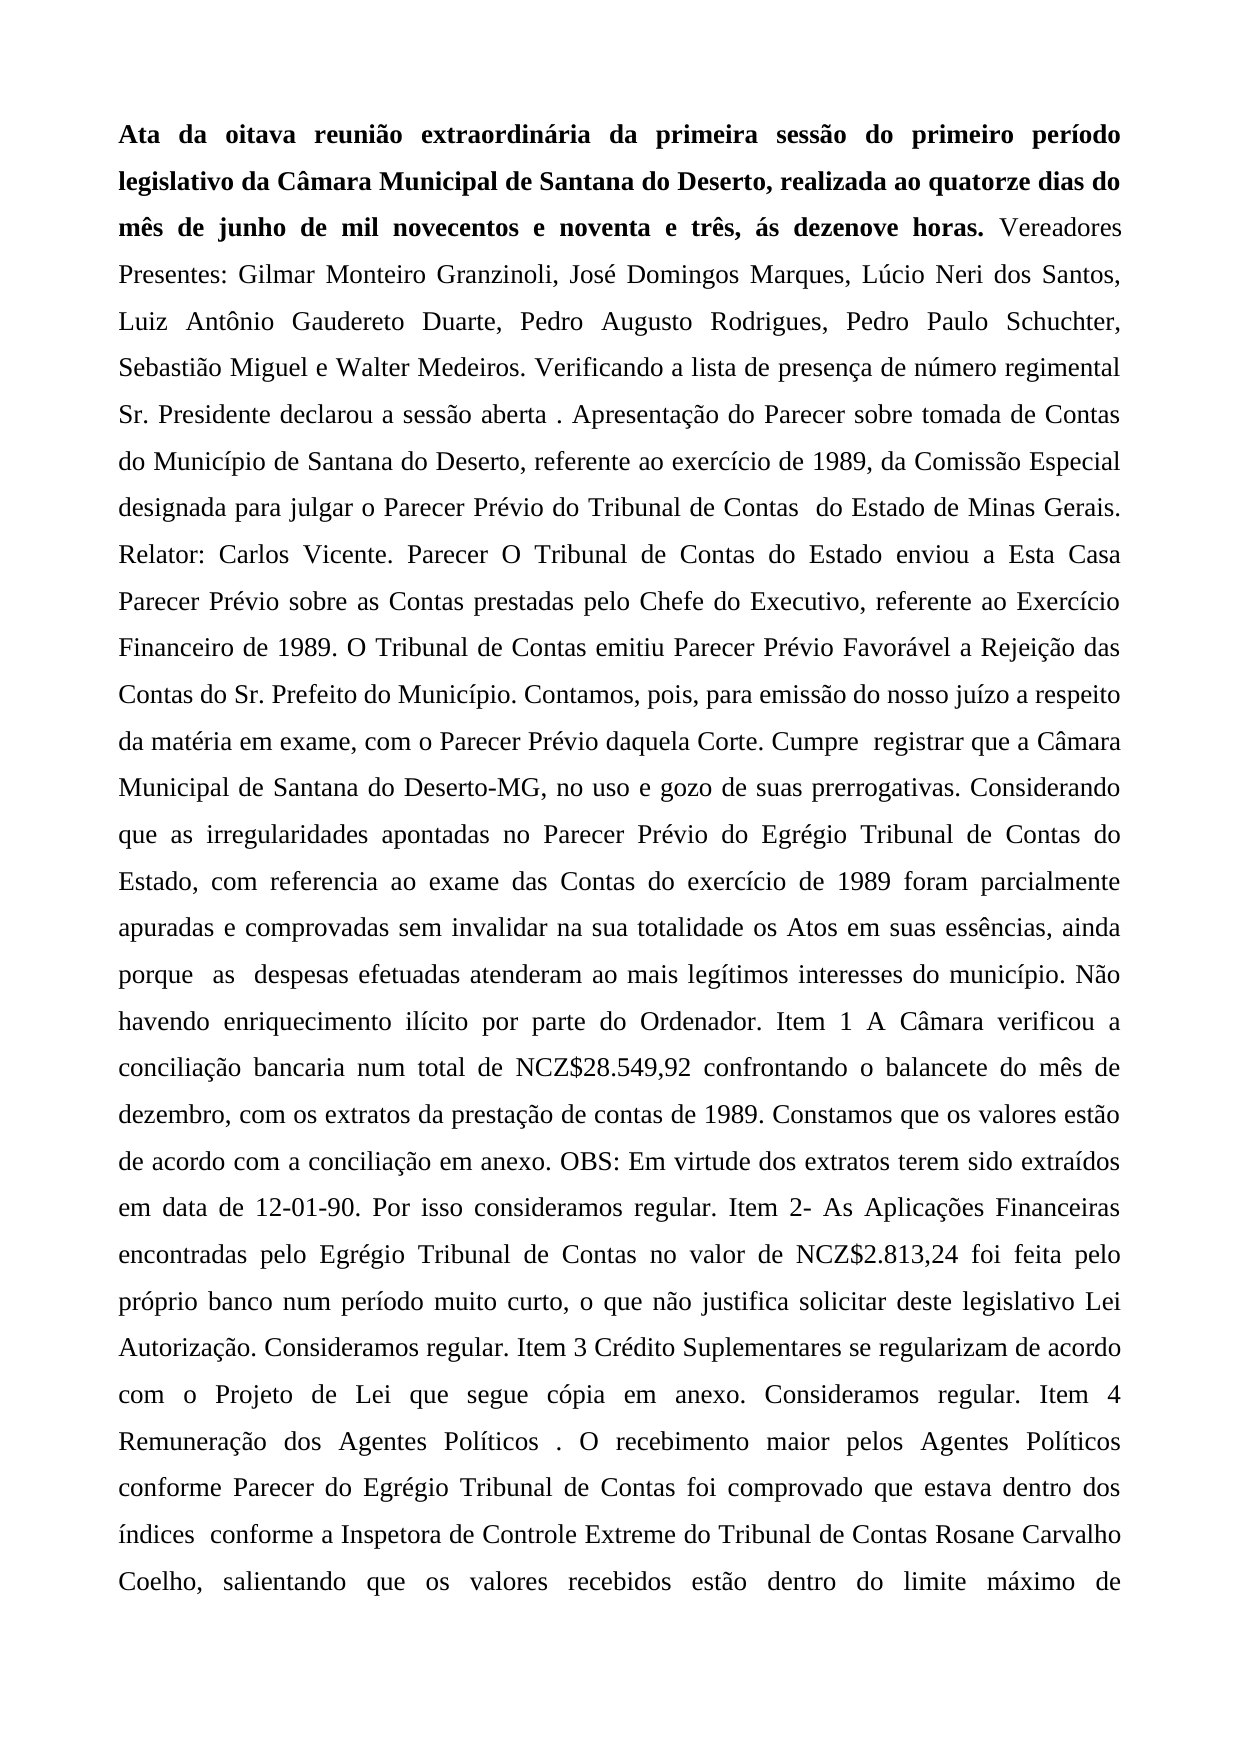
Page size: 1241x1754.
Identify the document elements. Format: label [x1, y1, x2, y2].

text [118, 118, 1122, 1596]
